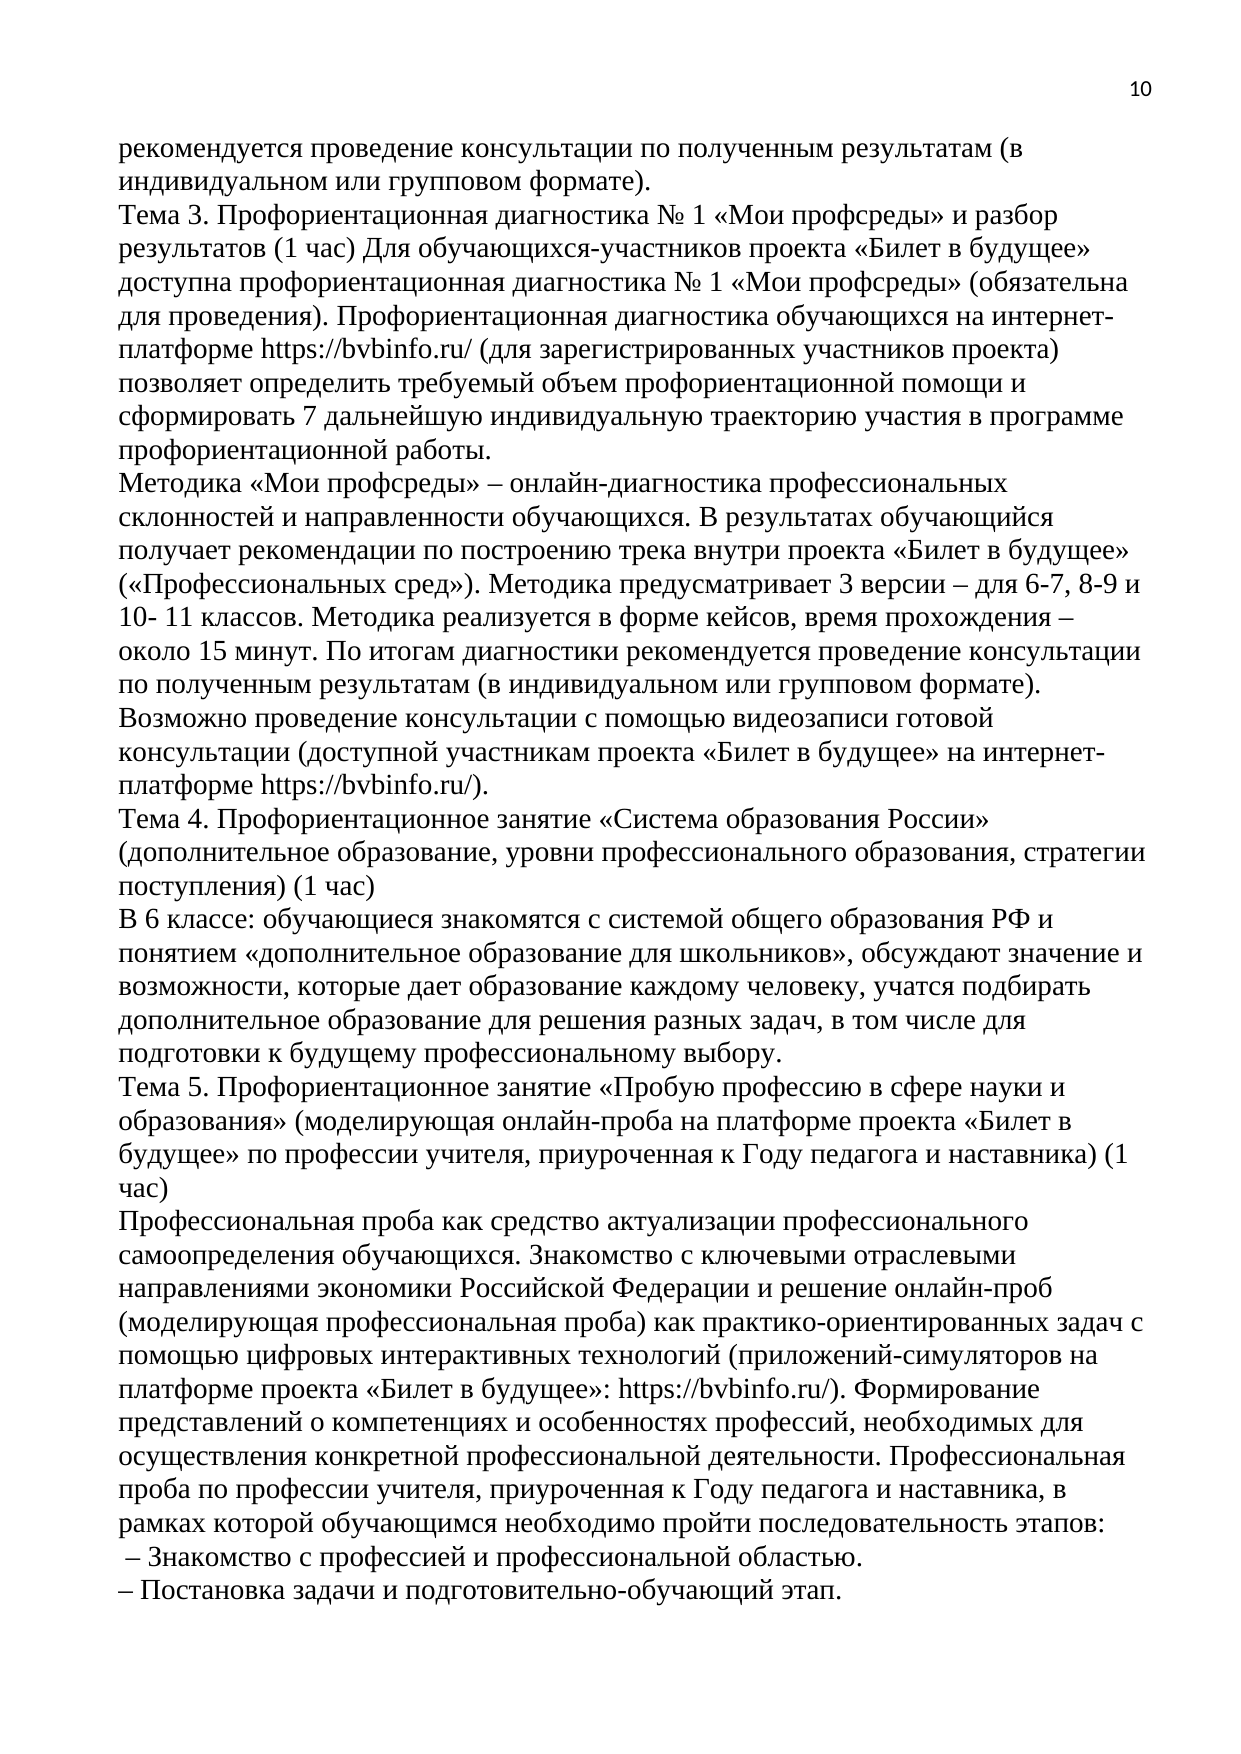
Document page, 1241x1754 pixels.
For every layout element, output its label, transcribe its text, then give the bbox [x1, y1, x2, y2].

text В 6 классе: обучающиеся знакомятся с системой общего образования РФ и понятием «дополнительное образование для школьников», обсуждают значение и возможности, которые дает образование каждому человеку, учатся подбирать дополнительное образование для решения разных задач, в том числе для подготовки к будущему профессиональному выбору. [118, 901, 1152, 1069]
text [118, 130, 1152, 197]
text Профессиональная проба как средство актуализации профессионального самоопределения обучающихся. Знакомство с ключевыми отраслевыми направлениями экономики Российской Федерации и решение онлайн-проб (моделирующая профессиональная проба) как практико-ориентированных задач с помощью цифровых интерактивных технологий (приложений-симуляторов на платформе проекта «Билет в будущее»: https://bvbinfo.ru/). Формирование представлений о компетенциях и особенностях профессий, необходимых для осуществления конкретной профессиональной деятельности. Профессиональная проба по профессии учителя, приуроченная к Году педагога и наставника, в рамках которой обучающимся необходимо пройти последовательность этапов: [118, 1203, 1152, 1539]
text ‒ Постановка задачи и подготовительно-обучающий этап. [118, 1572, 1152, 1606]
text ‒ Знакомство с профессией и профессиональной областью. [118, 1539, 1152, 1572]
text Методика «Мои профсреды» – онлайн-диагностика профессиональных склонностей и направленности обучающихся. В результатах обучающийся получает рекомендации по построению трека внутри проекта «Билет в будущее» («Профессиональных сред»). Методика предусматривает 3 версии – для 6-7, 8-9 и 10- 11 классов. Методика реализуется в форме кейсов, время прохождения – около 15 минут. По итогам диагностики рекомендуется проведение консультации по полученным результатам (в индивидуальном или групповом формате). Возможно проведение консультации с помощью видеозаписи готовой консультации (доступной участникам проекта «Билет в будущее» на интернет-платформе https://bvbinfo.ru/). [118, 465, 1152, 801]
text Тема 3. Профориентационная диагностика № 1 «Мои профсреды» и разбор результатов (1 час) Для обучающихся-участников проекта «Билет в будущее» доступна профориентационная диагностика № 1 «Мои профсреды» (обязательна для проведения). Профориентационная диагностика обучающихся на интернет-платформе https://bvbinfo.ru/ (для зарегистрированных участников проекта) позволяет определить требуемый объем профориентационной помощи и сформировать 7 дальнейшую индивидуальную траекторию участия в программе профориентационной работы. [118, 197, 1152, 465]
text Тема 4. Профориентационное занятие «Система образования России» (дополнительное образование, уровни профессионального образования, стратегии поступления) (1 час) [118, 801, 1152, 901]
text Тема 5. Профориентационное занятие «Пробую профессию в сфере науки и образования» (моделирующая онлайн-проба на платформе проекта «Билет в будущее» по профессии учителя, приуроченная к Году педагога и наставника) (1 час) [118, 1069, 1152, 1203]
